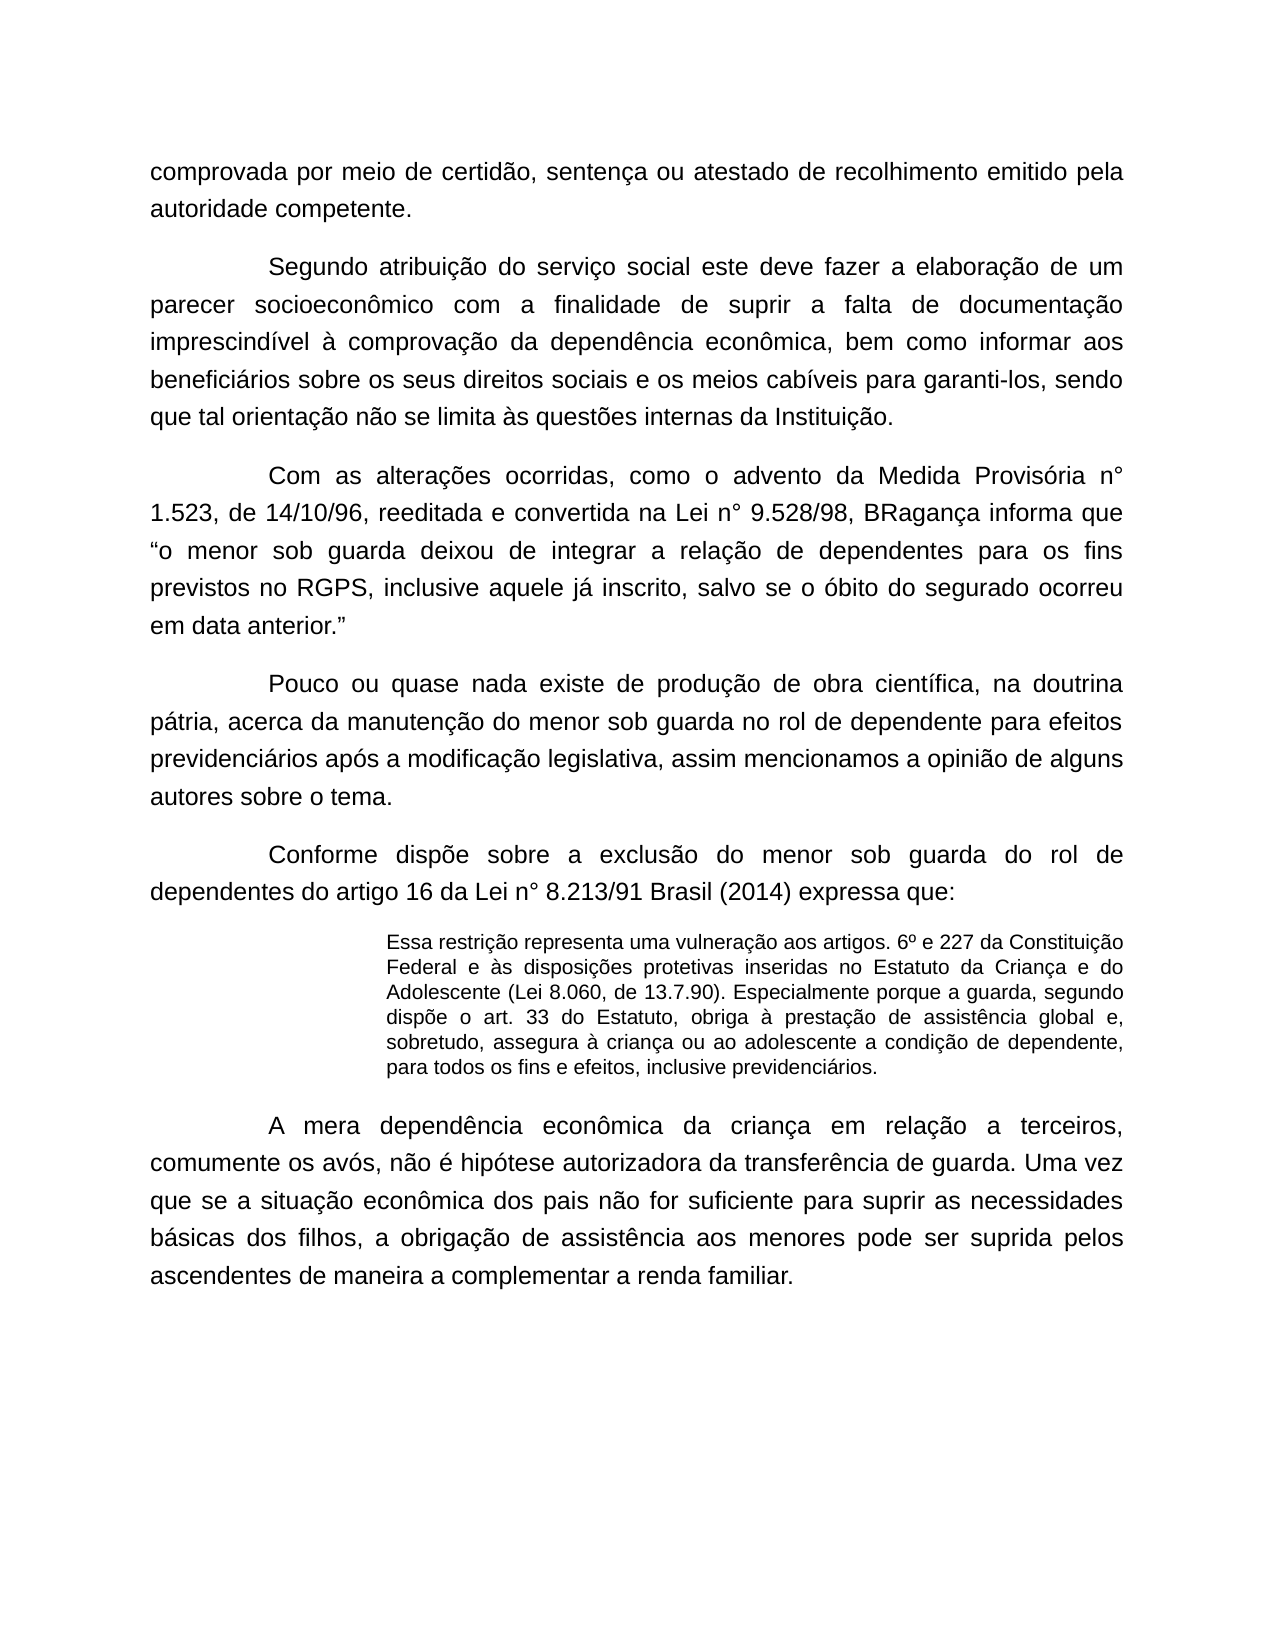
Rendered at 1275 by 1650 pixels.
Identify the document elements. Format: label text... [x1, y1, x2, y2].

text A mera dependência econômica da criança em relação a terceiros, comumente os avós, não é hipótese autorizadora da transferência de guarda. Uma vez que se a situação econômica dos pais não for suficiente para suprir as necessidades básicas dos filhos, a obrigação de assistência aos menores pode ser suprida pelos ascendentes de maneira a complementar a renda familiar. [150, 1104, 1125, 1292]
text Essa restrição representa uma vulneração aos artigos. 6º e 227 da Constituição Federal e às disposições protetivas inseridas no Estatuto da Criança e do Adolescente (Lei 8.060, de 13.7.90). Especialmente porque a guarda, segundo dispõe o art. 33 do Estatuto, obriga à prestação de assistência global e, sobretudo, assegura à criança ou ao adolescente a condição de dependente, para todos os fins e efeitos, inclusive previdenciários. [386, 929, 1125, 1079]
text Segundo atribuição do serviço social este deve fazer a elaboração de um parecer socioeconômico com a finalidade de suprir a falta de documentação imprescindível à comprovação da dependência econômica, bem como informar aos beneficiários sobre os seus direitos sociais e os meios cabíveis para garanti-los, sendo que tal orientação não se limita às questões internas da Instituição. [150, 246, 1125, 433]
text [150, 150, 1125, 225]
text Pouco ou quase nada existe de produção de obra científica, na doutrina pátria, acerca da manutenção do menor sob guarda no rol de dependente para efeitos previdenciários após a modificação legislativa, assim mencionamos a opinião de alguns autores sobre o tema. [150, 662, 1125, 812]
text Conforme dispõe sobre a exclusão do menor sob guarda do rol de dependentes do artigo 16 da Lei n° 8.213/91 Brasil (2014) expressa que: [150, 833, 1125, 908]
text Com as alterações ocorridas, como o advento da Medida Provisória n° 1.523, de 14/10/96, reeditada e convertida na Lei n° 9.528/98, BRagança informa que “o menor sob guarda deixou de integrar a relação de dependentes para os fins previstos no RGPS, inclusive aquele já inscrito, salvo se o óbito do segurado ocorreu em data anterior.” [150, 454, 1125, 642]
